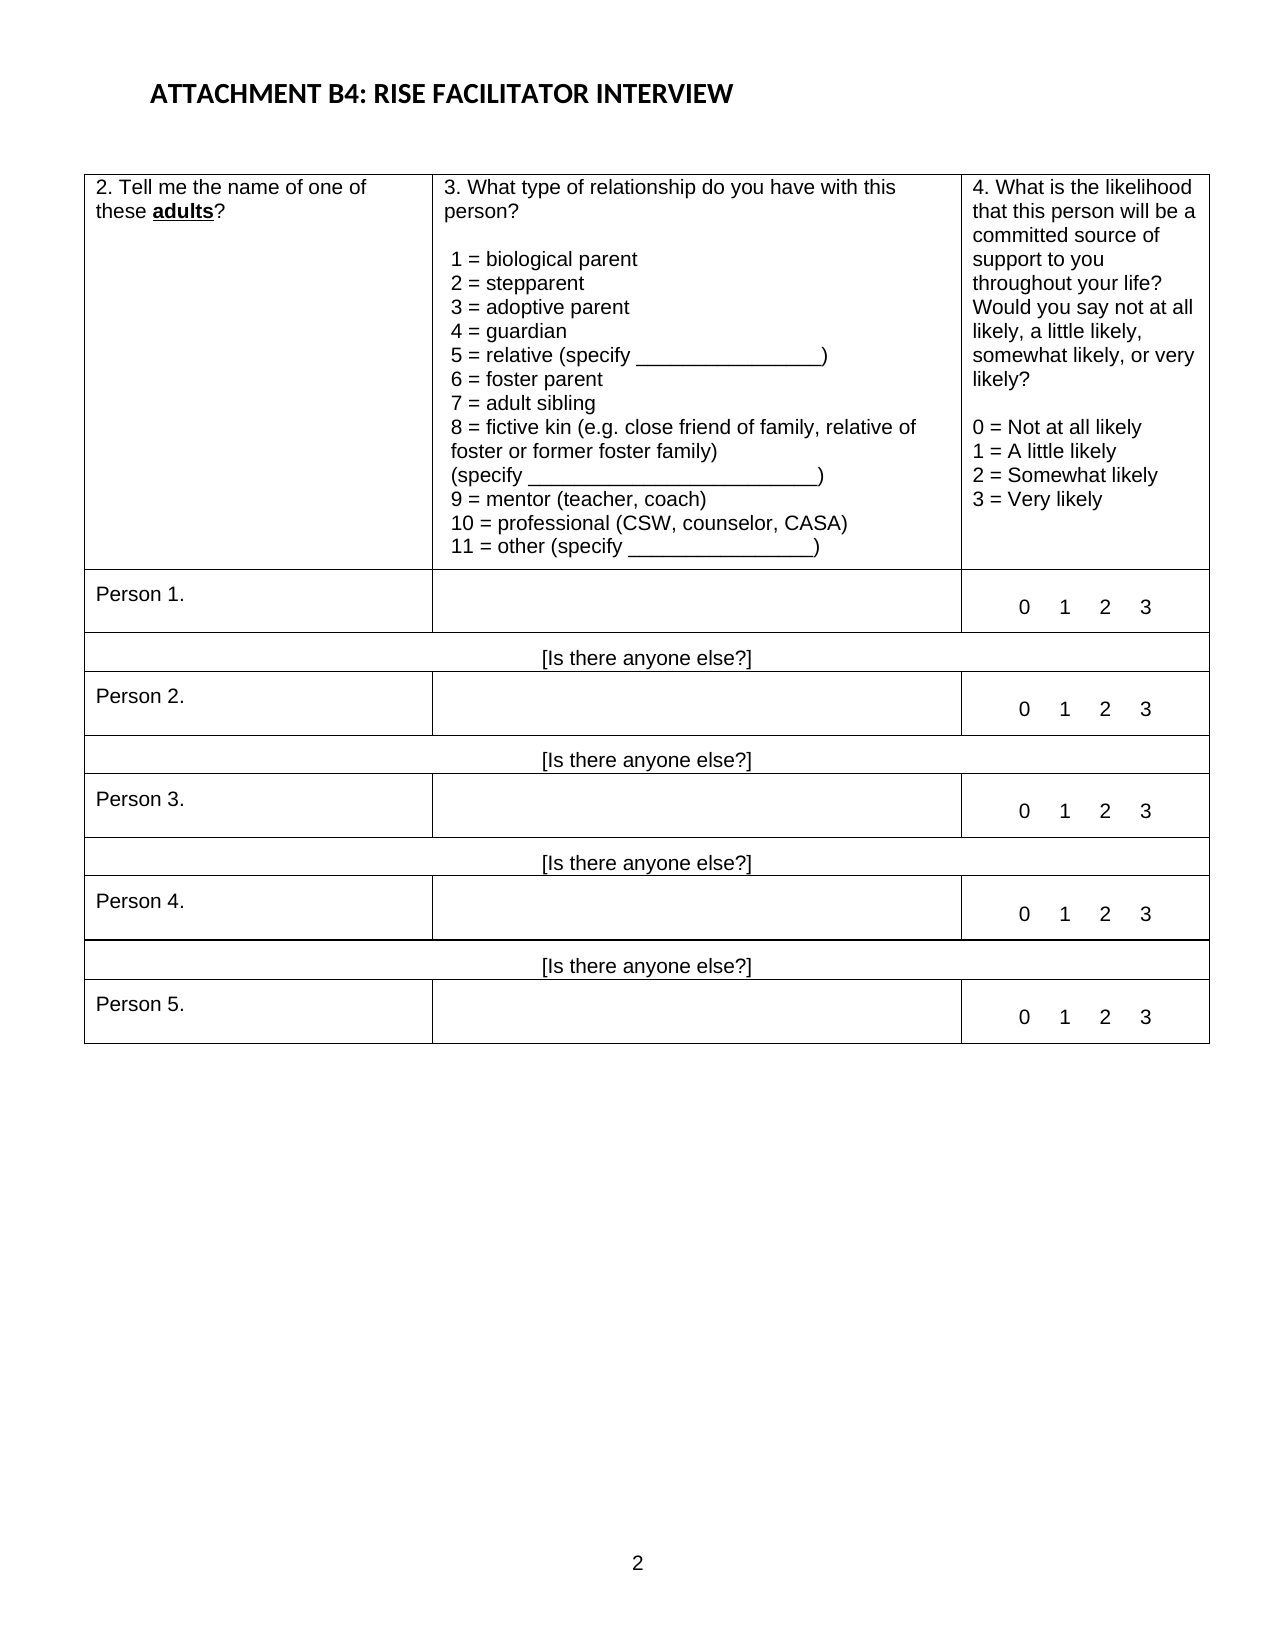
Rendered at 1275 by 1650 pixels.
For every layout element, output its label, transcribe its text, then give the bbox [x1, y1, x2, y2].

table_cell Person 3. [85, 774, 432, 837]
table_cell [Is there anyone else?] [85, 736, 1209, 773]
table_cell Person 2. [85, 672, 432, 734]
table_cell [Is there anyone else?] [85, 633, 1209, 671]
table_header 2. Tell me the name of one of these adults? [85, 175, 432, 568]
table_cell [433, 980, 961, 1042]
table_cell Person 5. [85, 980, 432, 1042]
table_cell Person 1. [85, 570, 432, 632]
table_cell Person 4. [85, 876, 432, 939]
table_cell [Is there anyone else?] [85, 838, 1209, 875]
table_cell 0 1 2 3 [962, 876, 1209, 939]
table_header 4. What is the likelihood that this person will be a committed source of support to you throughout your life? Would you say not at all likely, a little likely, somewhat likely, or very likely? 0 = Not at all likely 1 = A little likely 2 = Somewhat likely 3 = Very likely [962, 175, 1209, 568]
table_cell 0 1 2 3 [962, 672, 1209, 734]
table_cell [433, 570, 961, 632]
table_cell 0 1 2 3 [962, 774, 1209, 837]
table_header [Is there anyone else?] [85, 941, 1209, 979]
table_cell [433, 672, 961, 734]
table_cell 0 1 2 3 [962, 980, 1209, 1042]
table_cell [433, 876, 961, 939]
table_header 3. What type of relationship do you have with this person? 1 = biological parent 2 = stepparent 3 = adoptive parent 4 = guardian 5 = relative (specify ________________) 6 = foster parent 7 = adult sibling 8 = fictive kin (e.g. close friend of family, relative of foster or former foster family) (specify _________________________) 9 = mentor (teacher, coach) 10 = professional (CSW, counselor, CASA) 11 = other (specify ________________) [433, 175, 961, 568]
table_cell 0 1 2 3 [962, 570, 1209, 632]
table_cell [433, 774, 961, 837]
